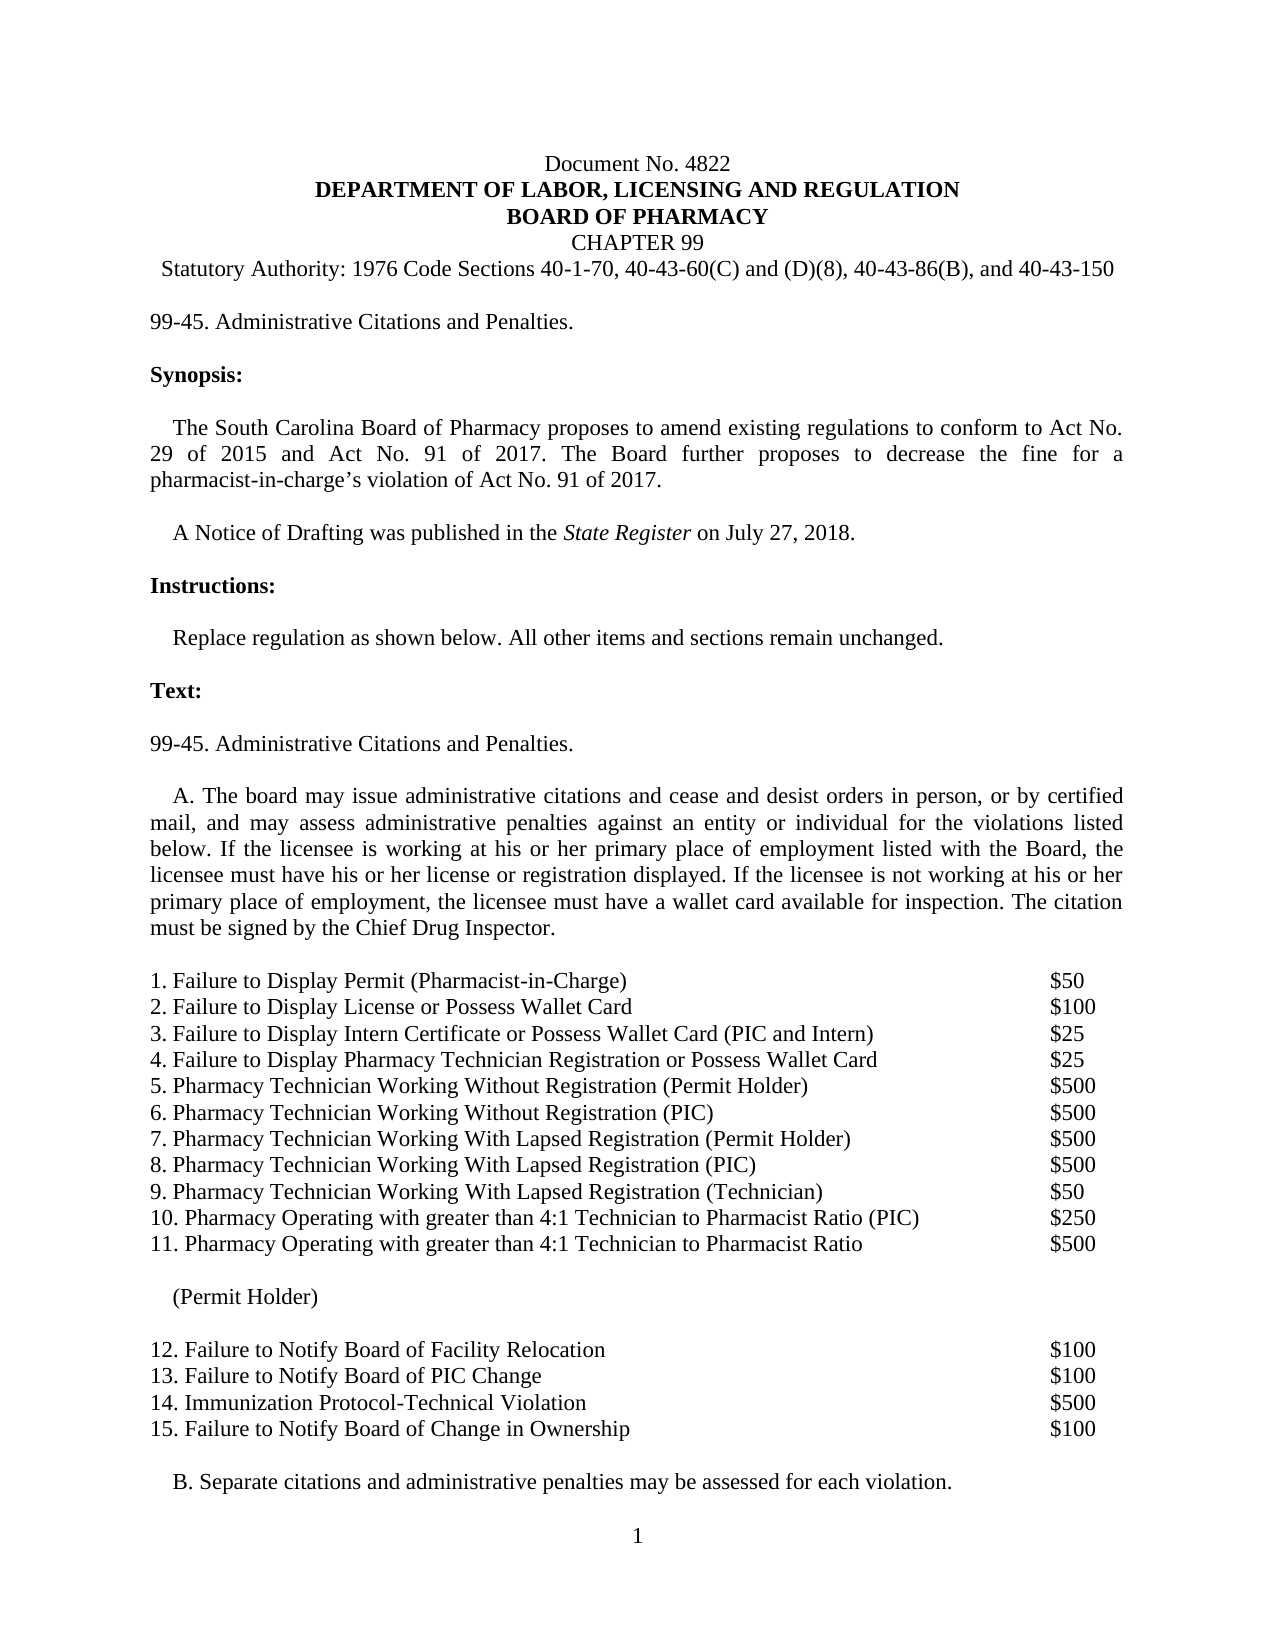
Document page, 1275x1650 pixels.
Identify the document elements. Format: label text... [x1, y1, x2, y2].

text Replace regulation as shown below. All other items and sections remain unchanged. [150, 624, 1125, 651]
text A Notice of Drafting was published in the State Register on July 27, 2018. [150, 519, 1125, 545]
text 4. Failure to Display Pharmacy Technician Registration or Possess Wallet Card $25 [150, 1046, 1125, 1072]
text 12. Failure to Notify Board of Facility Relocation $100 [150, 1336, 1125, 1362]
text The South Carolina Board of Pharmacy proposes to amend existing regulations to conform to Act No. 29 of 2015 and Act No. 91 of 2017. The Board further proposes to decrease the fine for a pharmacist-in-charge’s violation of Act No. 91 of 2017. [150, 413, 1125, 493]
text B. Separate citations and administrative penalties may be assessed for each violation. [150, 1468, 1125, 1494]
text 7. Pharmacy Technician Working With Lapsed Registration (Permit Holder) $500 [150, 1125, 1125, 1151]
text 99-45. Administrative Citations and Penalties. [150, 730, 1125, 756]
text Statutory Authority: 1976 Code Sections 40-1-70, 40-43-60(C) and (D)(8), 40-43-86(B), and 40-43-150 [150, 255, 1125, 282]
text A. The board may issue administrative citations and cease and desist orders in person, or by certified mail, and may assess administrative penalties against an entity or individual for the violations listed below. If the licensee is working at his or her primary place of employment listed with the Board, the licensee must have his or her license or registration displayed. If the licensee is not working at his or her primary place of employment, the licensee must have a wallet card available for inspection. The citation must be signed by the Chief Drug Inspector. [150, 782, 1125, 941]
text BOARD OF PHARMACY [150, 203, 1125, 229]
text Instructions: [150, 572, 1125, 598]
text Text: [150, 677, 1125, 703]
text Document No. 4822 [150, 150, 1125, 176]
text 2. Failure to Display License or Possess Wallet Card $100 [150, 993, 1125, 1020]
text Synopsis: [150, 361, 1125, 387]
text 9. Pharmacy Technician Working With Lapsed Registration (Technician) $50 [150, 1178, 1125, 1204]
text 8. Pharmacy Technician Working With Lapsed Registration (PIC) $500 [150, 1151, 1125, 1178]
text (Permit Holder) [150, 1283, 1125, 1309]
text DEPARTMENT OF LABOR, LICENSING AND REGULATION [150, 176, 1125, 203]
text 99-45. Administrative Citations and Penalties. [150, 308, 1125, 334]
text 5. Pharmacy Technician Working Without Registration (Permit Holder) $500 [150, 1072, 1125, 1099]
text CHAPTER 99 [150, 229, 1125, 255]
text 13. Failure to Notify Board of PIC Change $100 [150, 1362, 1125, 1389]
text 10. Pharmacy Operating with greater than 4:1 Technician to Pharmacist Ratio (PIC) $250 [150, 1204, 1125, 1231]
text 14. Immunization Protocol-Technical Violation $500 [150, 1389, 1125, 1415]
text 3. Failure to Display Intern Certificate or Possess Wallet Card (PIC and Intern) $25 [150, 1020, 1125, 1046]
text 1. Failure to Display Permit (Pharmacist-in-Charge) $50 [150, 967, 1125, 993]
text 6. Pharmacy Technician Working Without Registration (PIC) $500 [150, 1099, 1125, 1125]
text 15. Failure to Notify Board of Change in Ownership $100 [150, 1415, 1125, 1441]
text 11. Pharmacy Operating with greater than 4:1 Technician to Pharmacist Ratio $500 [150, 1231, 1125, 1257]
